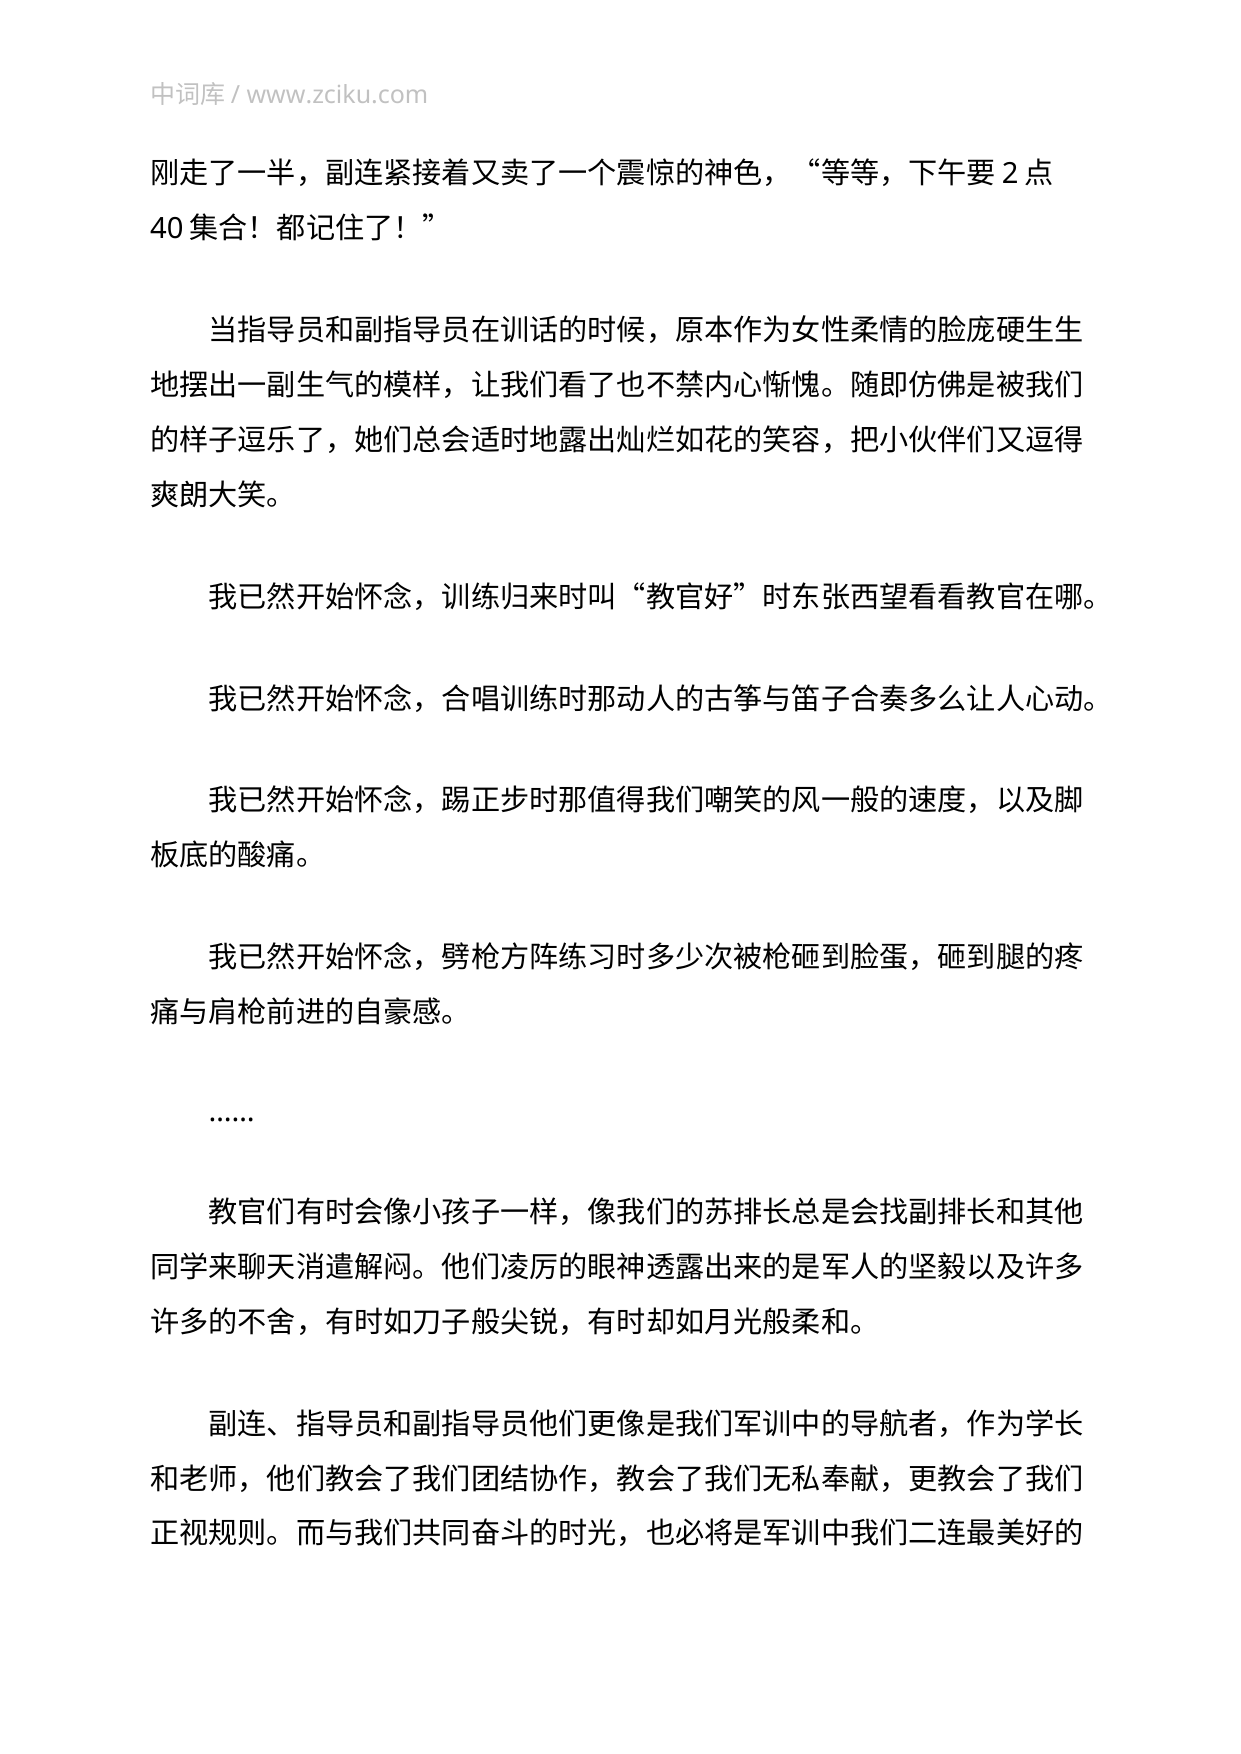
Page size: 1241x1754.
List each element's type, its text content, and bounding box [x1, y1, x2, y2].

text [150, 1400, 1090, 1552]
text 我已然开始怀念，劈枪方阵练习时多少次被枪砸到脸蛋，砸到腿的疼痛与肩枪前进的自豪感。 [150, 934, 1090, 1031]
text …… [150, 1090, 1090, 1130]
text 当指导员和副指导员在训话的时候，原本作为女性柔情的脸庞硬生生地摆出一副生气的模样，让我们看了也不禁内心惭愧。随即仿佛是被我们的样子逗乐了，她们总会适时地露出灿烂如花的笑容，把小伙伴们又逗得爽朗大笑。 [150, 307, 1090, 514]
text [150, 150, 1090, 247]
text 教官们有时会像小孩子一样，像我们的苏排长总是会找副排长和其他同学来聊天消遣解闷。他们凌厉的眼神透露出来的是军人的坚毅以及许多许多的不舍，有时如刀子般尖锐，有时却如月光般柔和。 [150, 1189, 1090, 1341]
text 我已然开始怀念，踢正步时那值得我们嘲笑的风一般的速度，以及脚板底的酸痛。 [150, 777, 1090, 874]
text 我已然开始怀念，训练归来时叫“教官好”时东张西望看看教官在哪。 [150, 573, 1090, 616]
text 我已然开始怀念，合唱训练时那动人的古筝与笛子合奏多么让人心动。 [150, 675, 1090, 717]
